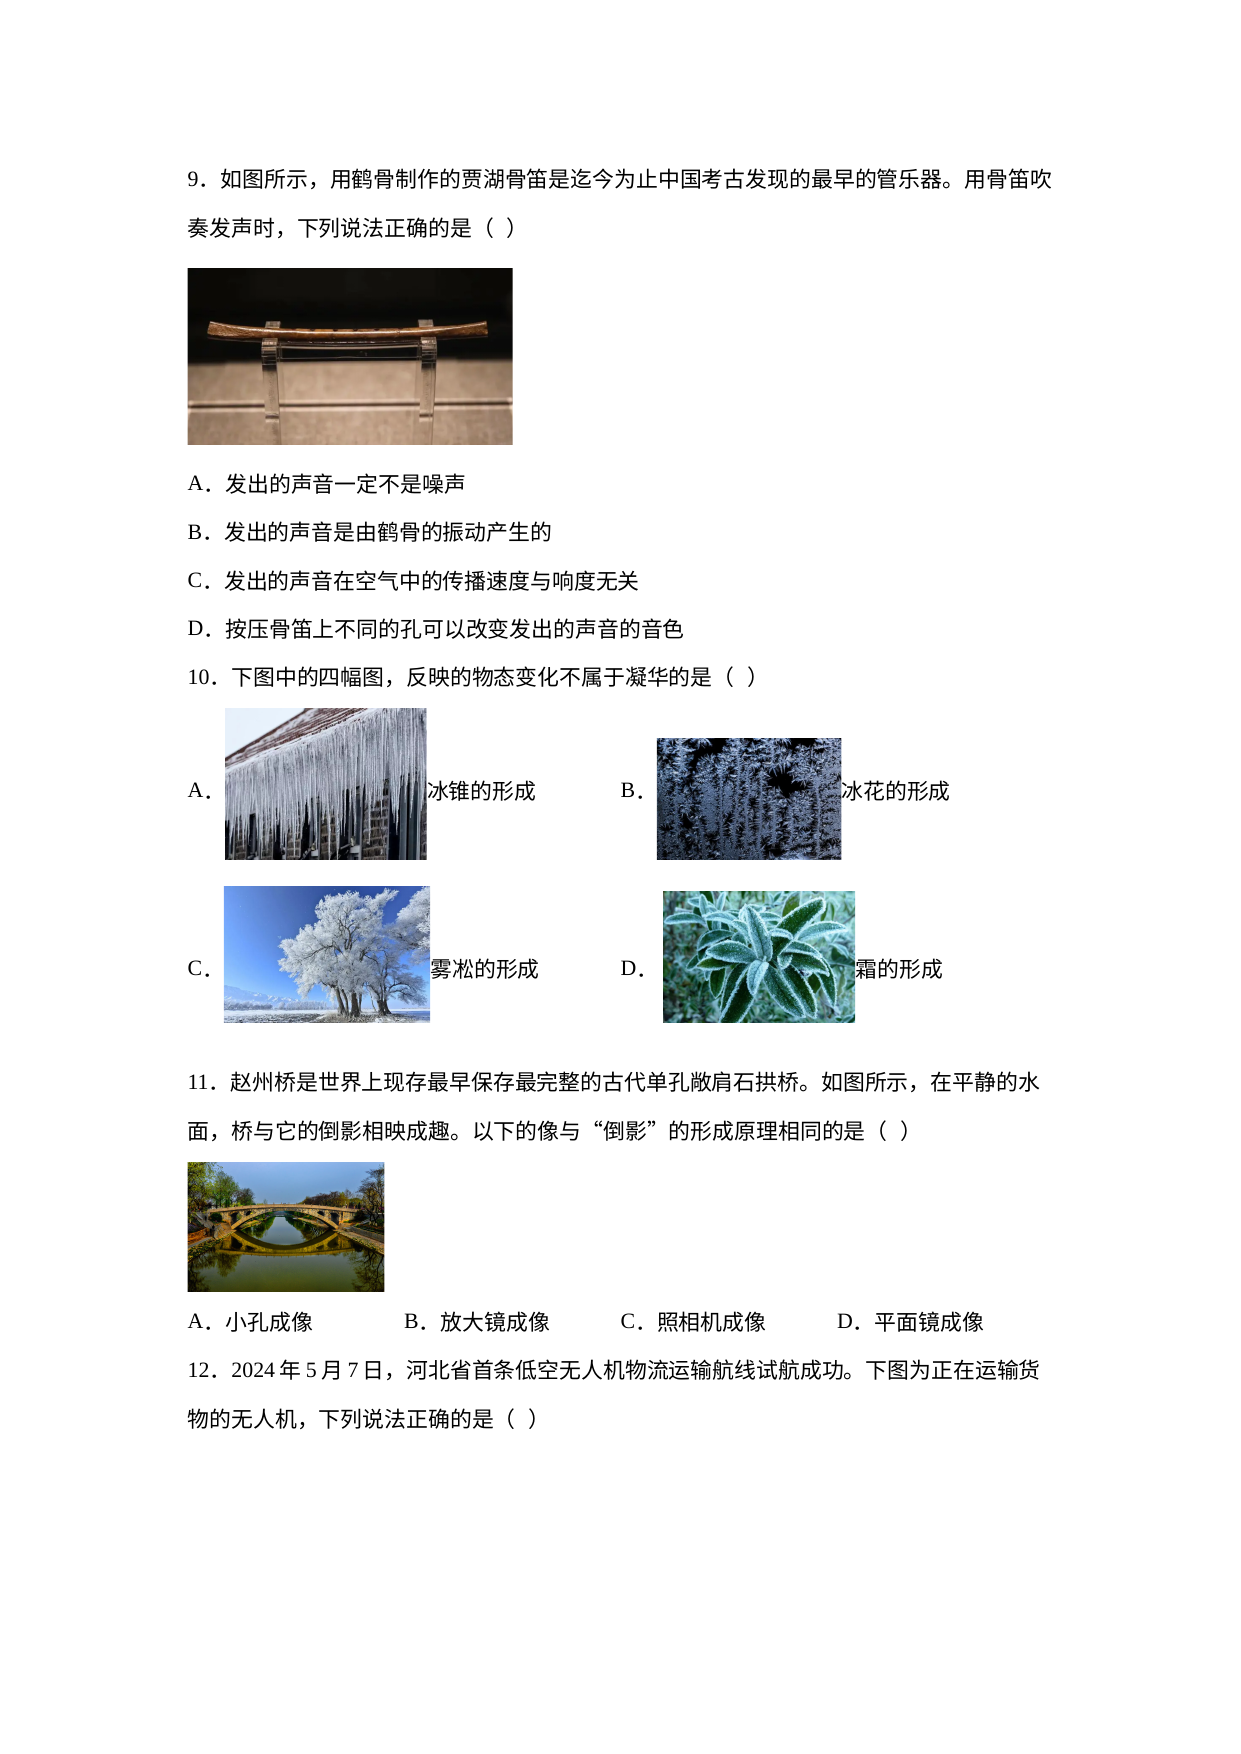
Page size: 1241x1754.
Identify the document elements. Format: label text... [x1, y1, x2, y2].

picture [187, 1162, 385, 1292]
picture [223, 886, 431, 1023]
text D．按压骨笛上不同的孔可以改变发出的声音的音色 [187, 612, 1053, 644]
picture [656, 738, 842, 860]
text C．发出的声音在空气中的传播速度与响度无关 [187, 563, 1053, 596]
text A．发出的声音一定不是噪声 [187, 467, 1053, 499]
text 12．2024年5月7日，河北省首条低空无人机物流运输航线试航成功。下图为正在运输货物的无人机，下列说法正确的是（ ） [187, 1353, 1053, 1434]
text 11．赵州桥是世界上现存最早保存最完整的古代单孔敞肩石拱桥。如图所示，在平静的水面，桥与它的倒影相映成趣。以下的像与“倒影”的形成原理相同的是（ ） [187, 1065, 1053, 1146]
text B．发出的声音是由鹤骨的振动产生的 [187, 515, 1053, 547]
text A．小孔成像 B．放大镜成像 C．照相机成像 D．平面镜成像 [187, 1305, 1053, 1337]
picture [187, 268, 513, 445]
text 10．下图中的四幅图，反映的物态变化不属于凝华的是（ ） [187, 660, 1053, 692]
text 9．如图所示，用鹤骨制作的贾湖骨笛是迄今为止中国考古发现的最早的管乐器。用骨笛吹奏发声时，下列说法正确的是（ ） [187, 162, 1053, 243]
picture [225, 708, 427, 860]
picture [663, 891, 856, 1023]
